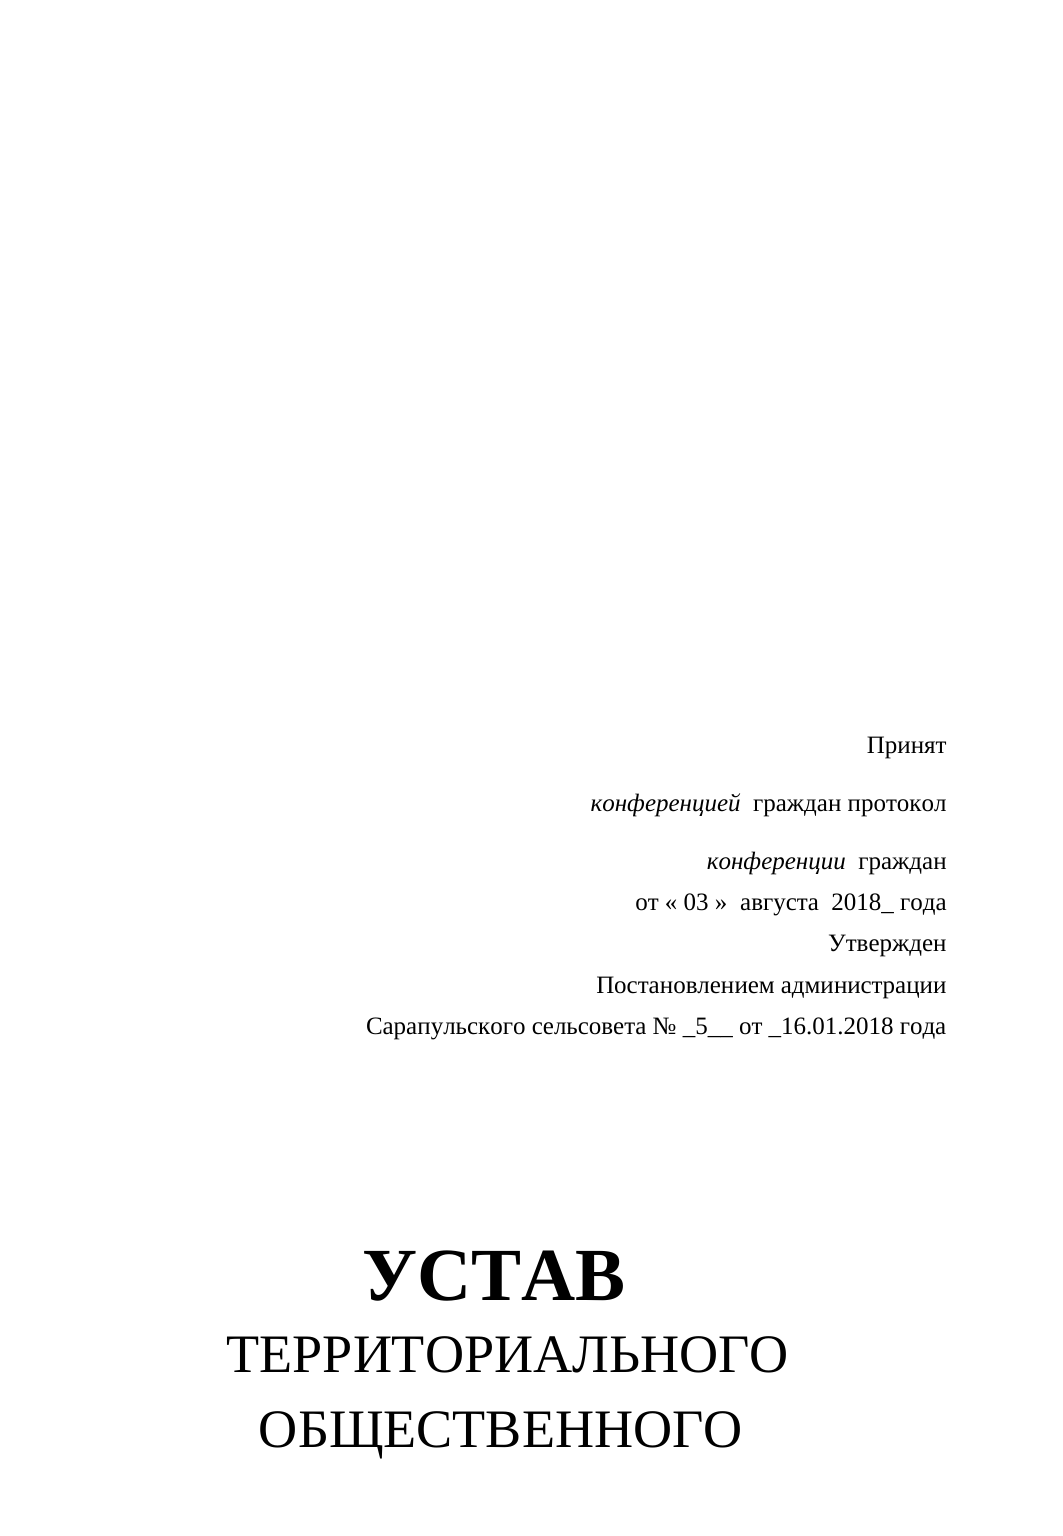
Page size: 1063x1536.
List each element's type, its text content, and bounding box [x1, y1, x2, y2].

text Постановлением администрации [137, 970, 946, 998]
text конференции граждан [137, 846, 946, 875]
text Сарапульского сельсовета № _5__ от _16.01.2018 года [137, 1011, 946, 1040]
text конференцией граждан протокол [118, 788, 946, 817]
text Принят [118, 730, 946, 759]
text ОБЩЕСТВЕННОГО [137, 1397, 1000, 1459]
text от « 03 » августа 2018_ года [137, 887, 946, 916]
text ТЕРРИТОРИАЛЬНОГО [118, 1322, 1000, 1384]
text Утвержден [137, 928, 946, 957]
text УСТАВ [137, 1230, 1000, 1316]
